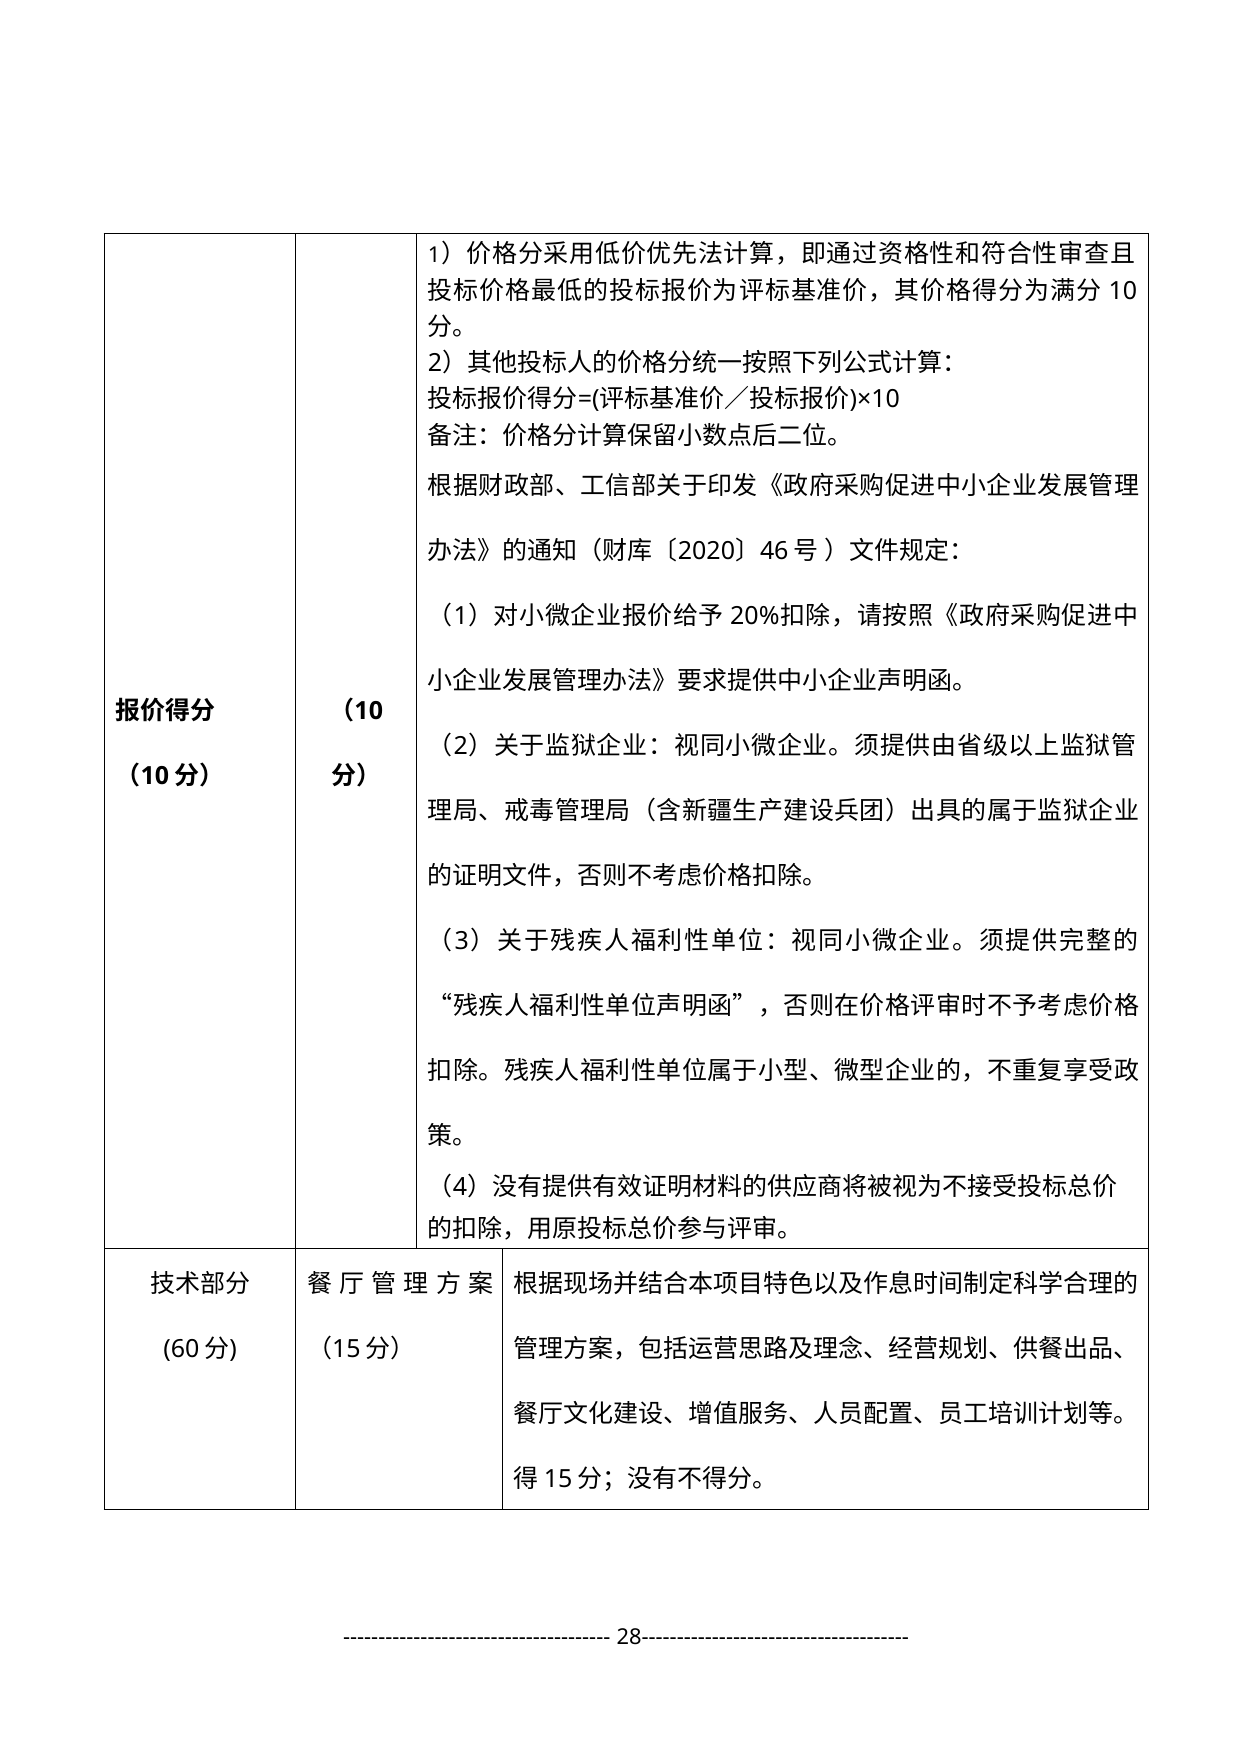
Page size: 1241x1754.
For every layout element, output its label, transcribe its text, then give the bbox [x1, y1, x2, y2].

table_cell （10分） [296, 234, 416, 1248]
table_cell 餐厅管理方案（15分） [296, 1249, 502, 1509]
table_cell 1）价格分采用低价优先法计算，即通过资格性和符合性审查且投标价格最低的投标报价为评标基准价，其价格得分为满分10分。 2）其他投标人的价格分统一按照下列公式计算： 投标报价得分=(评标基准价／投标报价)×10 备注：价格分计算保留小数点后二位。 根据财政部、工信部关于印发《政府采购促进中小企业发展管理办法》的通知（财库〔2020〕46号 ）文件规定： （1）对小微企业报价给予20%扣除，请按照《政府采购促进中小企业发展管理办法》要求提供中小企业声明函。 （2）关于监狱企业：视同小微企业。须提供由省级以上监狱管理局、戒毒管理局（含新疆生产建设兵团）出具的属于监狱企业的证明文件，否则不考虑价格扣除。 （3）关于残疾人福利性单位：视同小微企业。须提供完整的“残疾人福利性单位声明函”，否则在价格评审时不予考虑价格扣除。残疾人福利性单位属于小型、微型企业的，不重复享受政策。 （4）没有提供有效证明材料的供应商将被视为不接受投标总价的扣除，用原投标总价参与评审。 [417, 234, 1148, 1248]
table_cell 报价得分 （10分） [105, 234, 295, 1248]
table_cell 技术部分 (60分) [105, 1249, 295, 1509]
table_cell 根据现场并结合本项目特色以及作息时间制定科学合理的管理方案，包括运营思路及理念、经营规划、供餐出品、餐厅文化建设、增值服务、人员配置、员工培训计划等。得15分；没有不得分。 [503, 1249, 1148, 1509]
